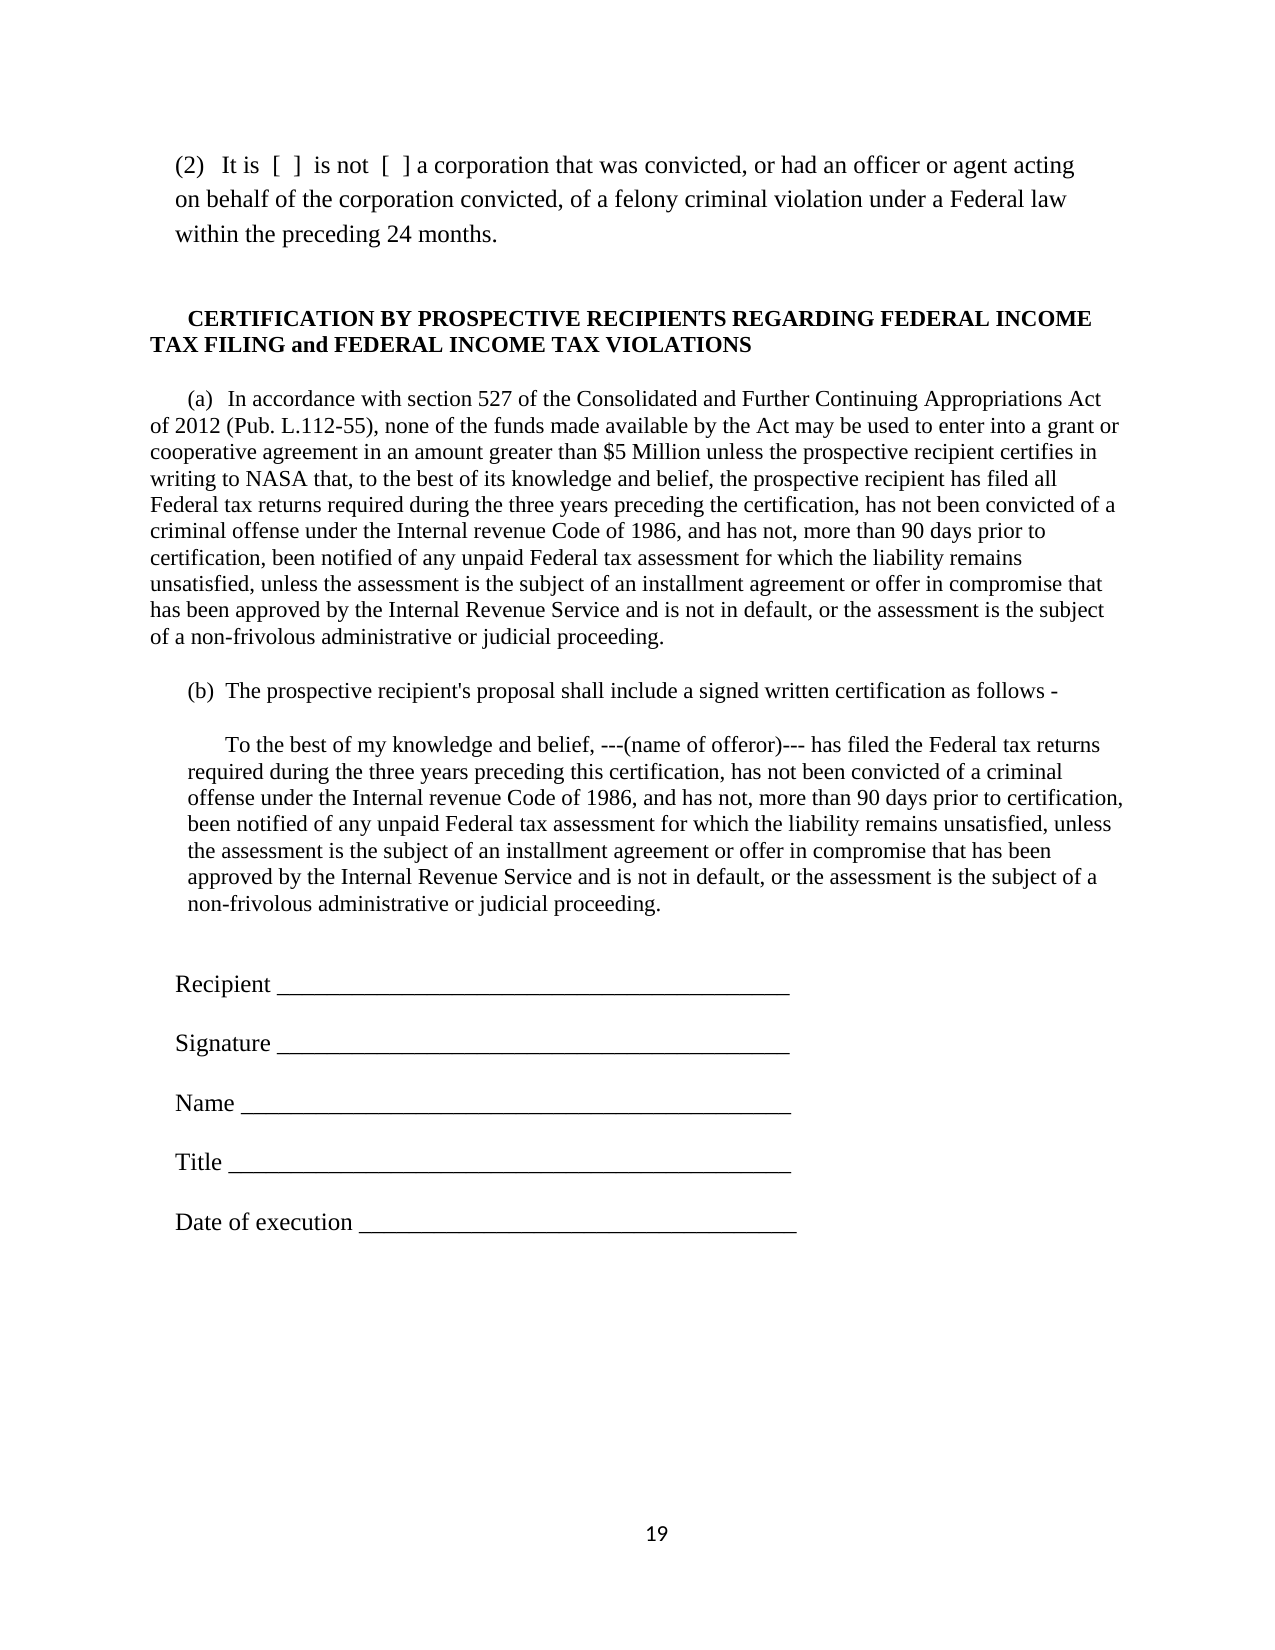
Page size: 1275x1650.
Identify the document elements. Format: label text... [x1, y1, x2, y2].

list To the best of my knowledge and belief, ---(name of offeror)--- has filed the Federal tax returns required during the three years preceding this certification, has not been convicted of a criminal offense under the Internal revenue Code of 1986, and has not, more than 90 days prior to certification, been notified of any unpaid Federal tax assessment for which the liability remains unsatisfied, unless the assessment is the subject of an installment agreement or offer in compromise that has been approved by the Internal Revenue Service and is not in default, or the assessment is the subject of a non-frivolous administrative or judicial proceeding. [187, 731, 1125, 916]
list (a) In accordance with section 527 of the Consolidated and Further Continuing Appropriations Act of 2012 (Pub. L.112-55), none of the funds made available by the Act may be used to enter into a grant or cooperative agreement in an amount greater than $5 Million unless the prospective recipient certifies in writing to NASA that, to the best of its knowledge and belief, the prospective recipient has filed all Federal tax returns required during the three years preceding the certification, has not been convicted of a criminal offense under the Internal revenue Code of 1986, and has not, more than 90 days prior to certification, been notified of any unpaid Federal tax assessment for which the liability remains unsatisfied, unless the assessment is the subject of an installment agreement or offer in compromise that has been approved by the Internal Revenue Service and is not in default, or the assessment is the subject of a non-frivolous administrative or judicial proceeding. [150, 386, 1125, 649]
text Signature _________________________________________ [175, 1028, 1100, 1057]
text Title _____________________________________________ [175, 1147, 1100, 1176]
list (b) The prospective recipient's proposal shall include a signed written certification as follows - [150, 677, 1125, 703]
text Date of execution ___________________________________ [175, 1207, 1100, 1236]
text Recipient _________________________________________ [175, 969, 1100, 998]
text (2) It is [ ] is not [ ] a corporation that was convicted, or had an officer or agent acting on behalf of the corporation convicted, of a felony criminal violation under a Federal law within the preceding 24 months. [175, 150, 1100, 248]
text Name ____________________________________________ [175, 1088, 1100, 1117]
list CERTIFICATION BY PROSPECTIVE RECIPIENTS REGARDING FEDERAL INCOME TAX FILING and FEDERAL INCOME TAX VIOLATIONS [150, 305, 1125, 357]
